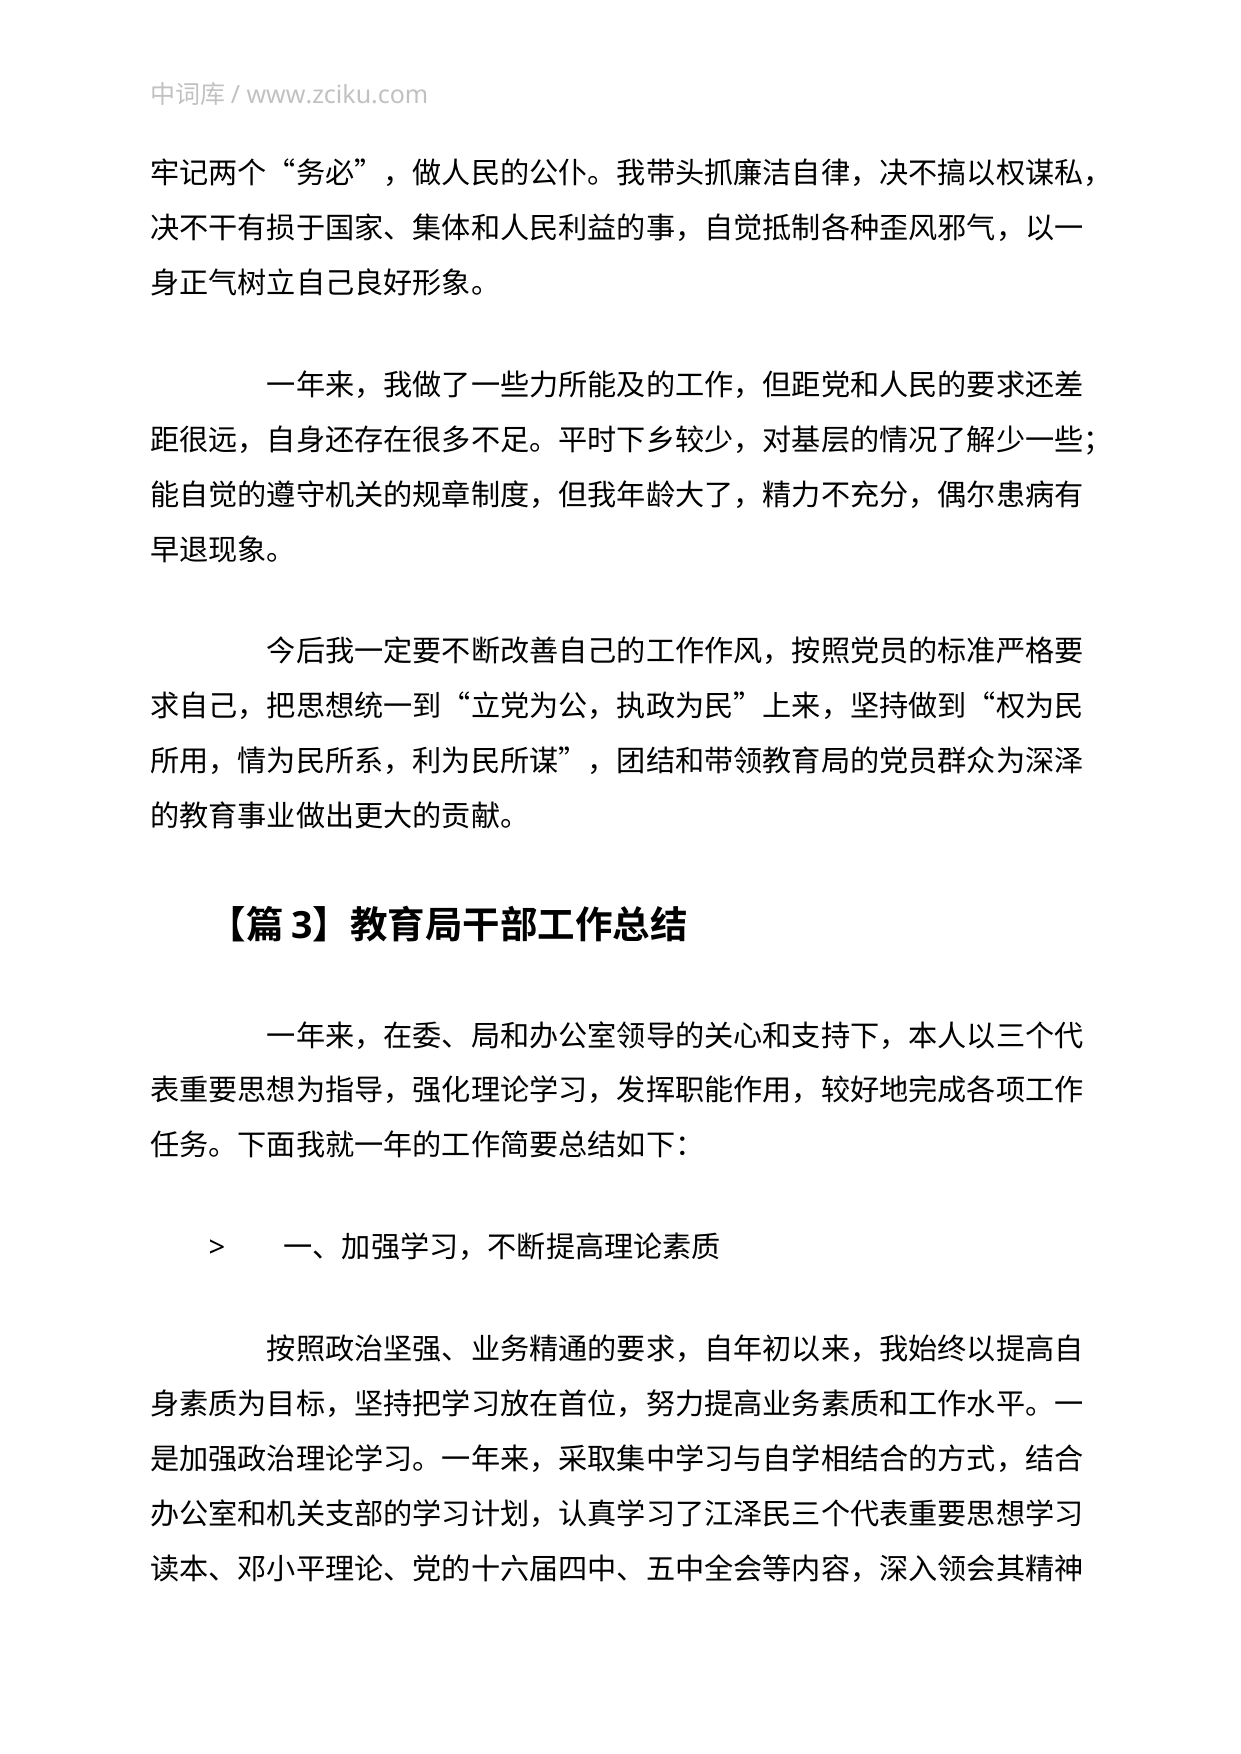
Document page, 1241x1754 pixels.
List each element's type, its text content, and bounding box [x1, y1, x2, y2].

text 【篇3】教育局干部工作总结 [150, 894, 1090, 949]
text 一年来，在委、局和办公室领导的关心和支持下，本人以三个代表重要思想为指导，强化理论学习，发挥职能作用，较好地完成各项工作任务。下面我就一年的工作简要总结如下： [150, 1012, 1090, 1164]
text 今后我一定要不断改善自己的工作作风，按照党员的标准严格要求自己，把思想统一到“立党为公，执政为民”上来，坚持做到“权为民所用，情为民所系，利为民所谋”，团结和带领教育局的党员群众为深泽的教育事业做出更大的贡献。 [150, 628, 1090, 835]
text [150, 150, 1090, 302]
text > 一、加强学习，不断提高理论素质 [150, 1224, 1090, 1266]
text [150, 1326, 1090, 1587]
text 一年来，我做了一些力所能及的工作，但距党和人民的要求还差距很远，自身还存在很多不足。平时下乡较少，对基层的情况了解少一些；能自觉的遵守机关的规章制度，但我年龄大了，精力不充分，偶尔患病有早退现象。 [150, 362, 1090, 568]
